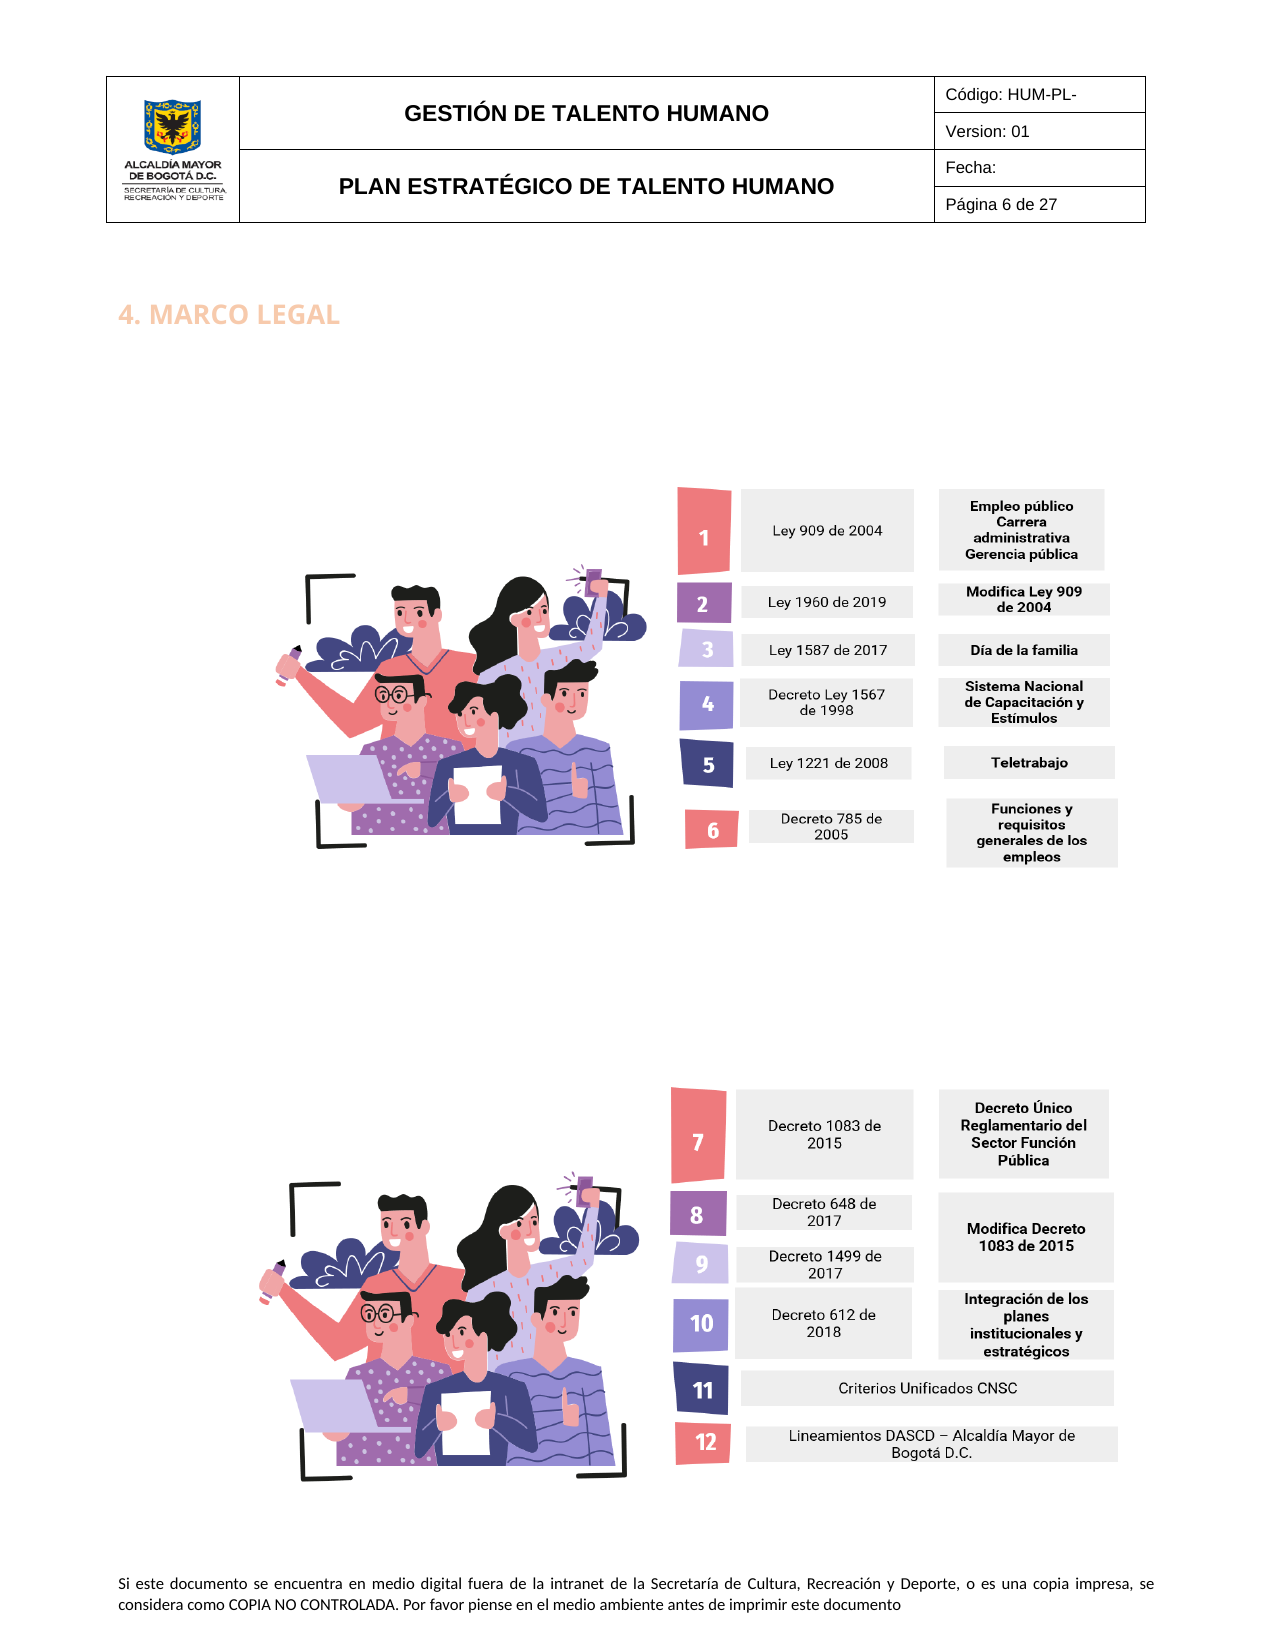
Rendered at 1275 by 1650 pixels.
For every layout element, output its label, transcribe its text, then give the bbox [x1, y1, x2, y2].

picture [118, 97, 228, 202]
picture [241, 1074, 1134, 1494]
subtitle 4. MARCO LEGAL [118, 296, 1157, 332]
picture [268, 476, 1130, 876]
